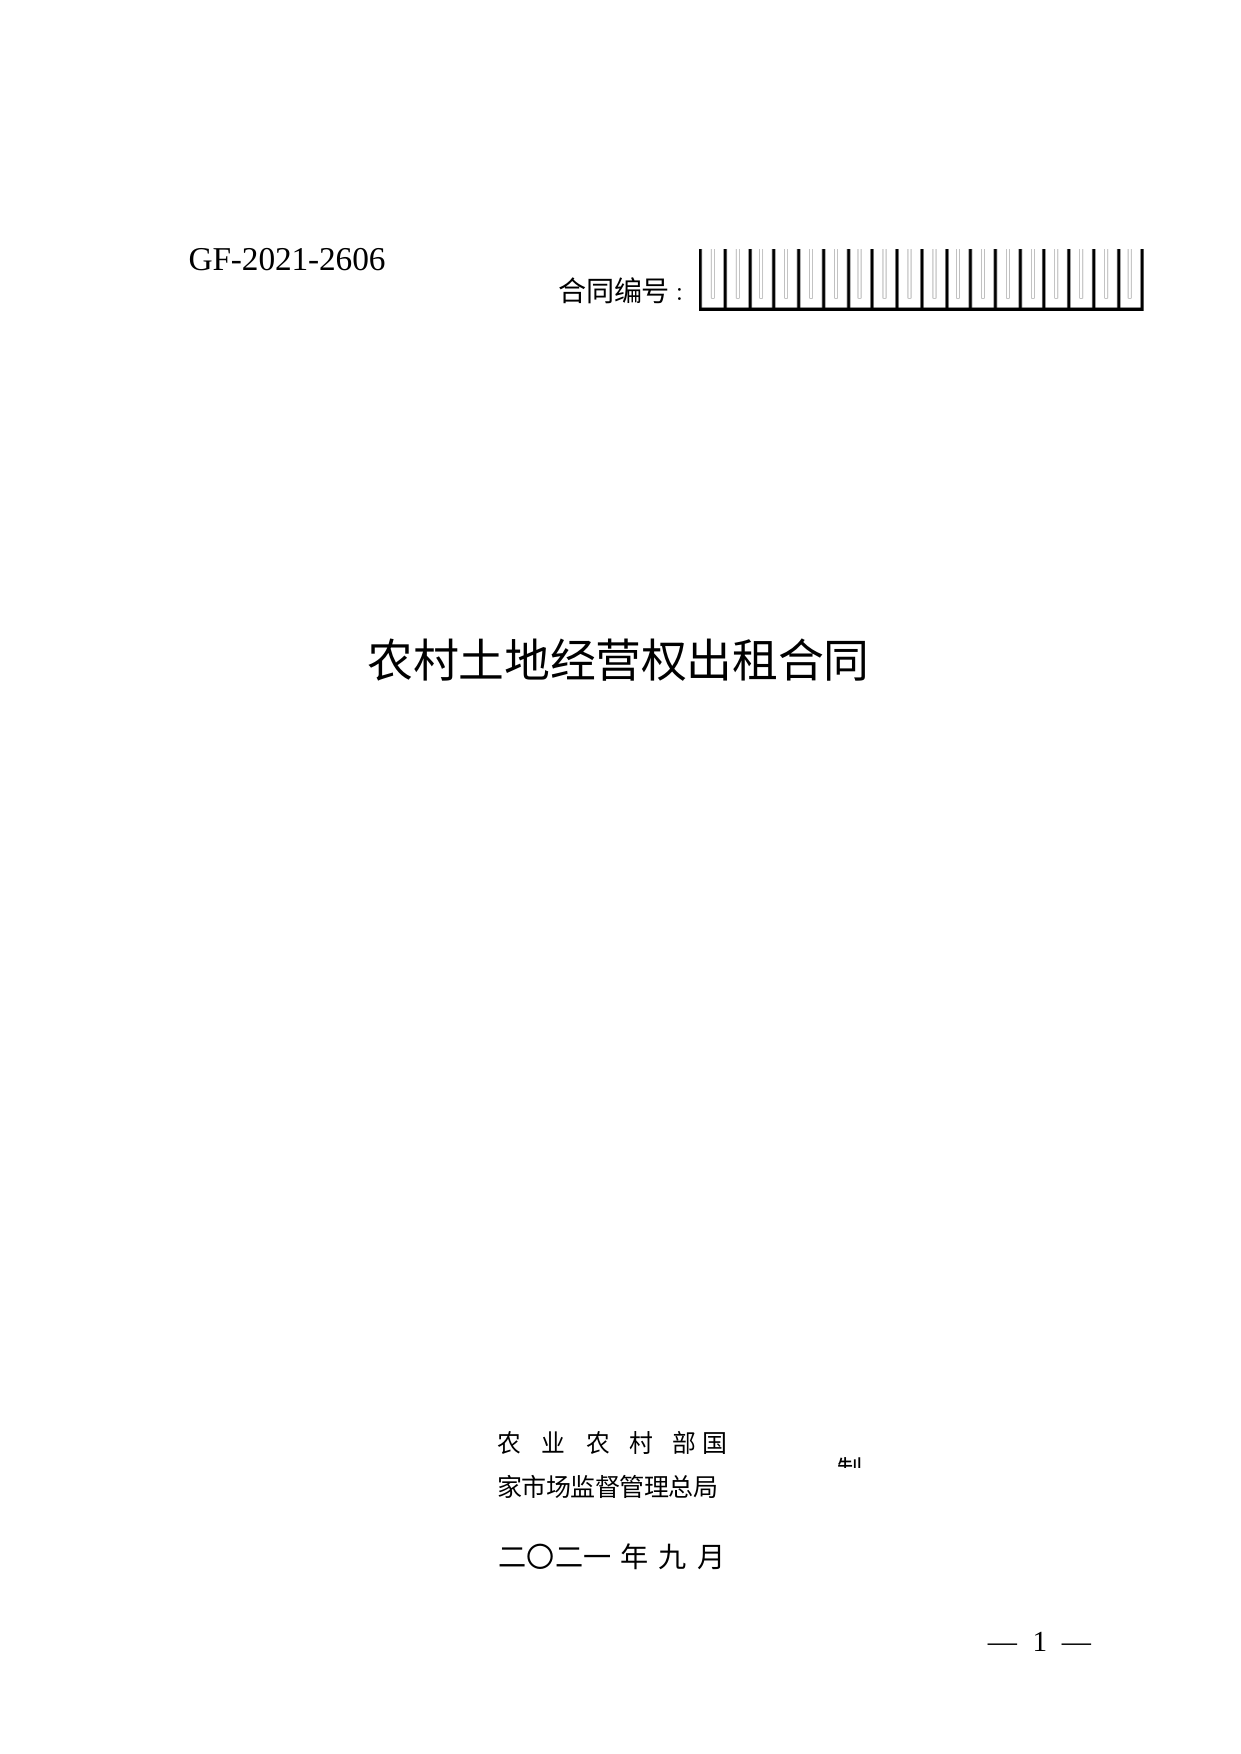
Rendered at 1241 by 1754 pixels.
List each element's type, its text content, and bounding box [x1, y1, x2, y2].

picture [699, 249, 1144, 311]
text 农 业 农 村 部 国家市场监督管理总局 [497, 1426, 743, 1503]
text 合同编号： [555, 274, 689, 309]
text GF-2021-2606 [188, 247, 545, 277]
text 二〇二一 年 九 月 [498, 1543, 1144, 1573]
text 农村土地经营权出租合同 [367, 631, 1144, 688]
